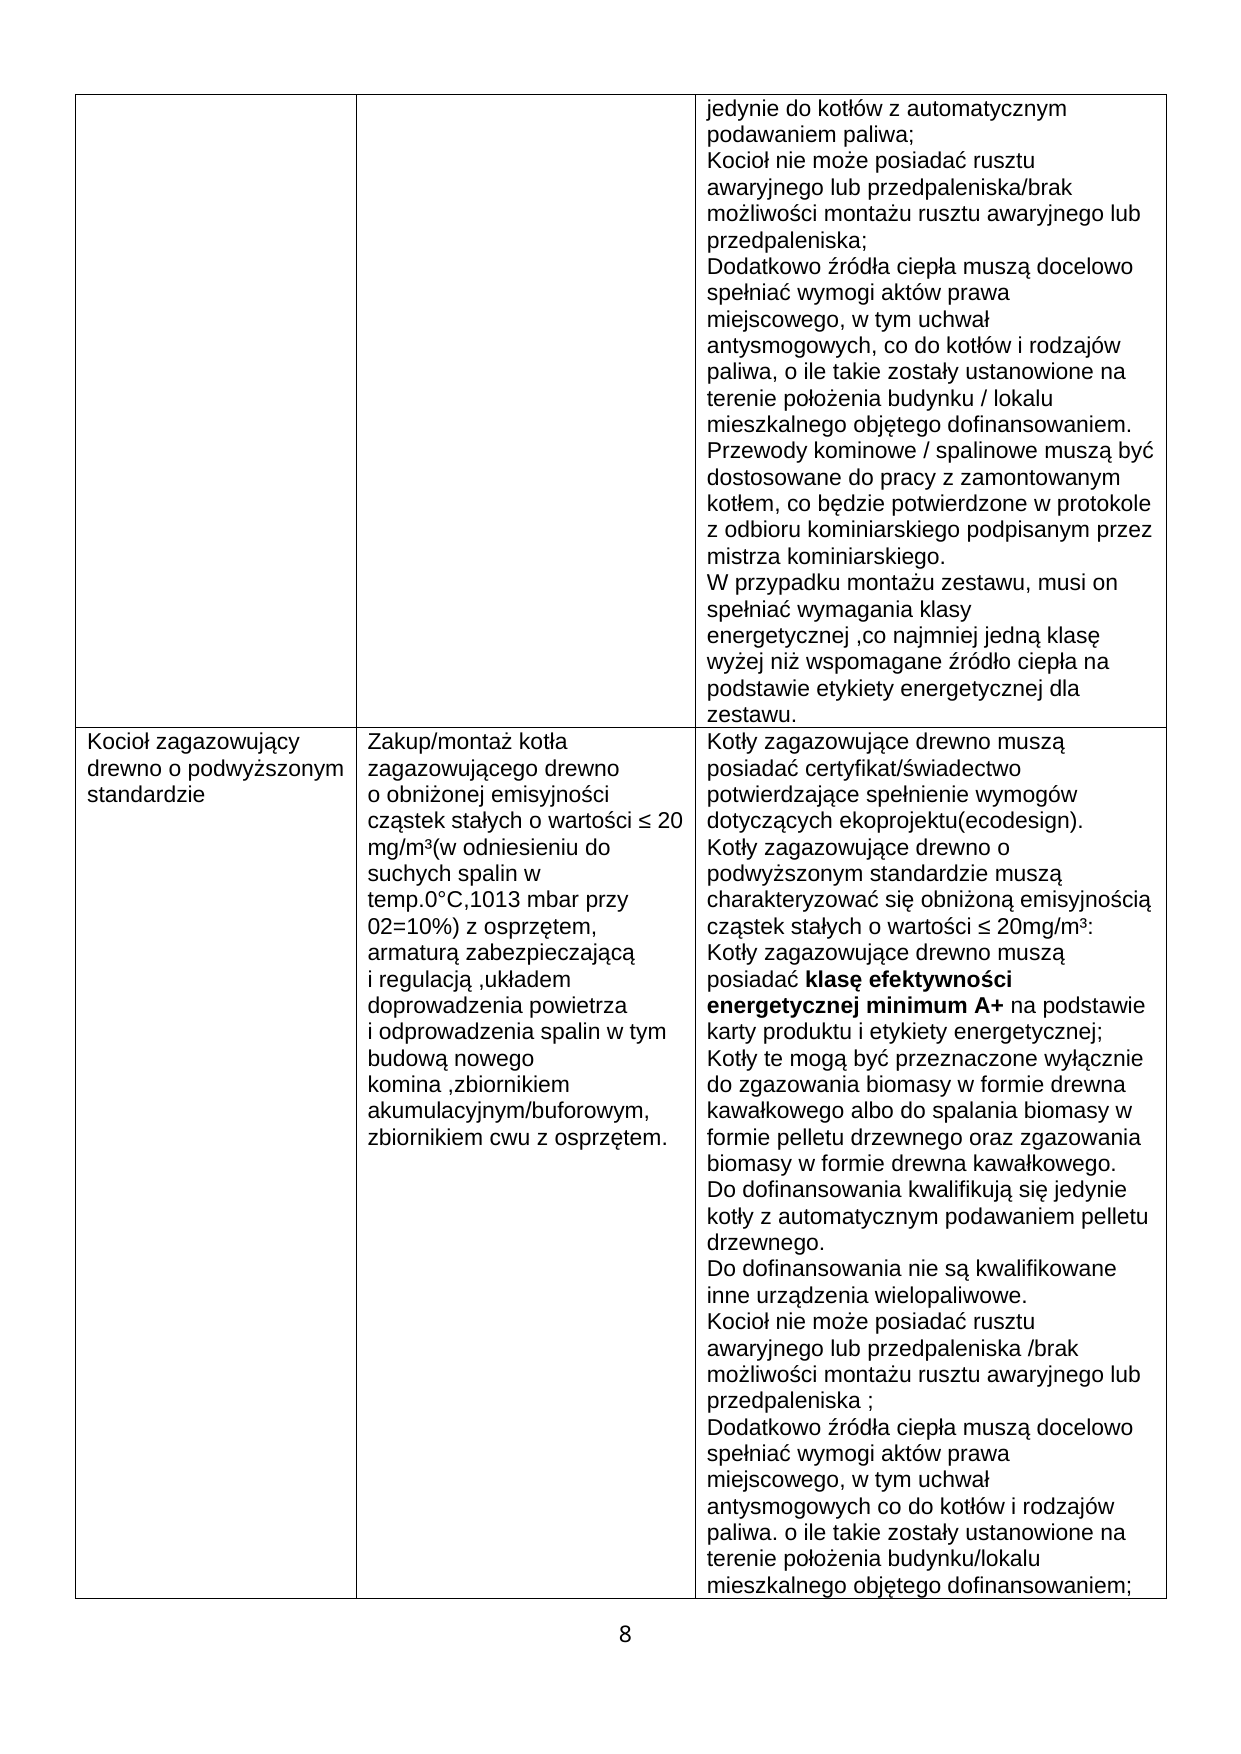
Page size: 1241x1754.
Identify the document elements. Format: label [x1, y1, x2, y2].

table_cell [696, 95, 1166, 727]
table_cell [357, 95, 695, 727]
table_cell [696, 728, 1166, 1598]
table_cell [357, 728, 695, 1598]
table_cell [76, 95, 356, 727]
table_cell [76, 728, 356, 1598]
